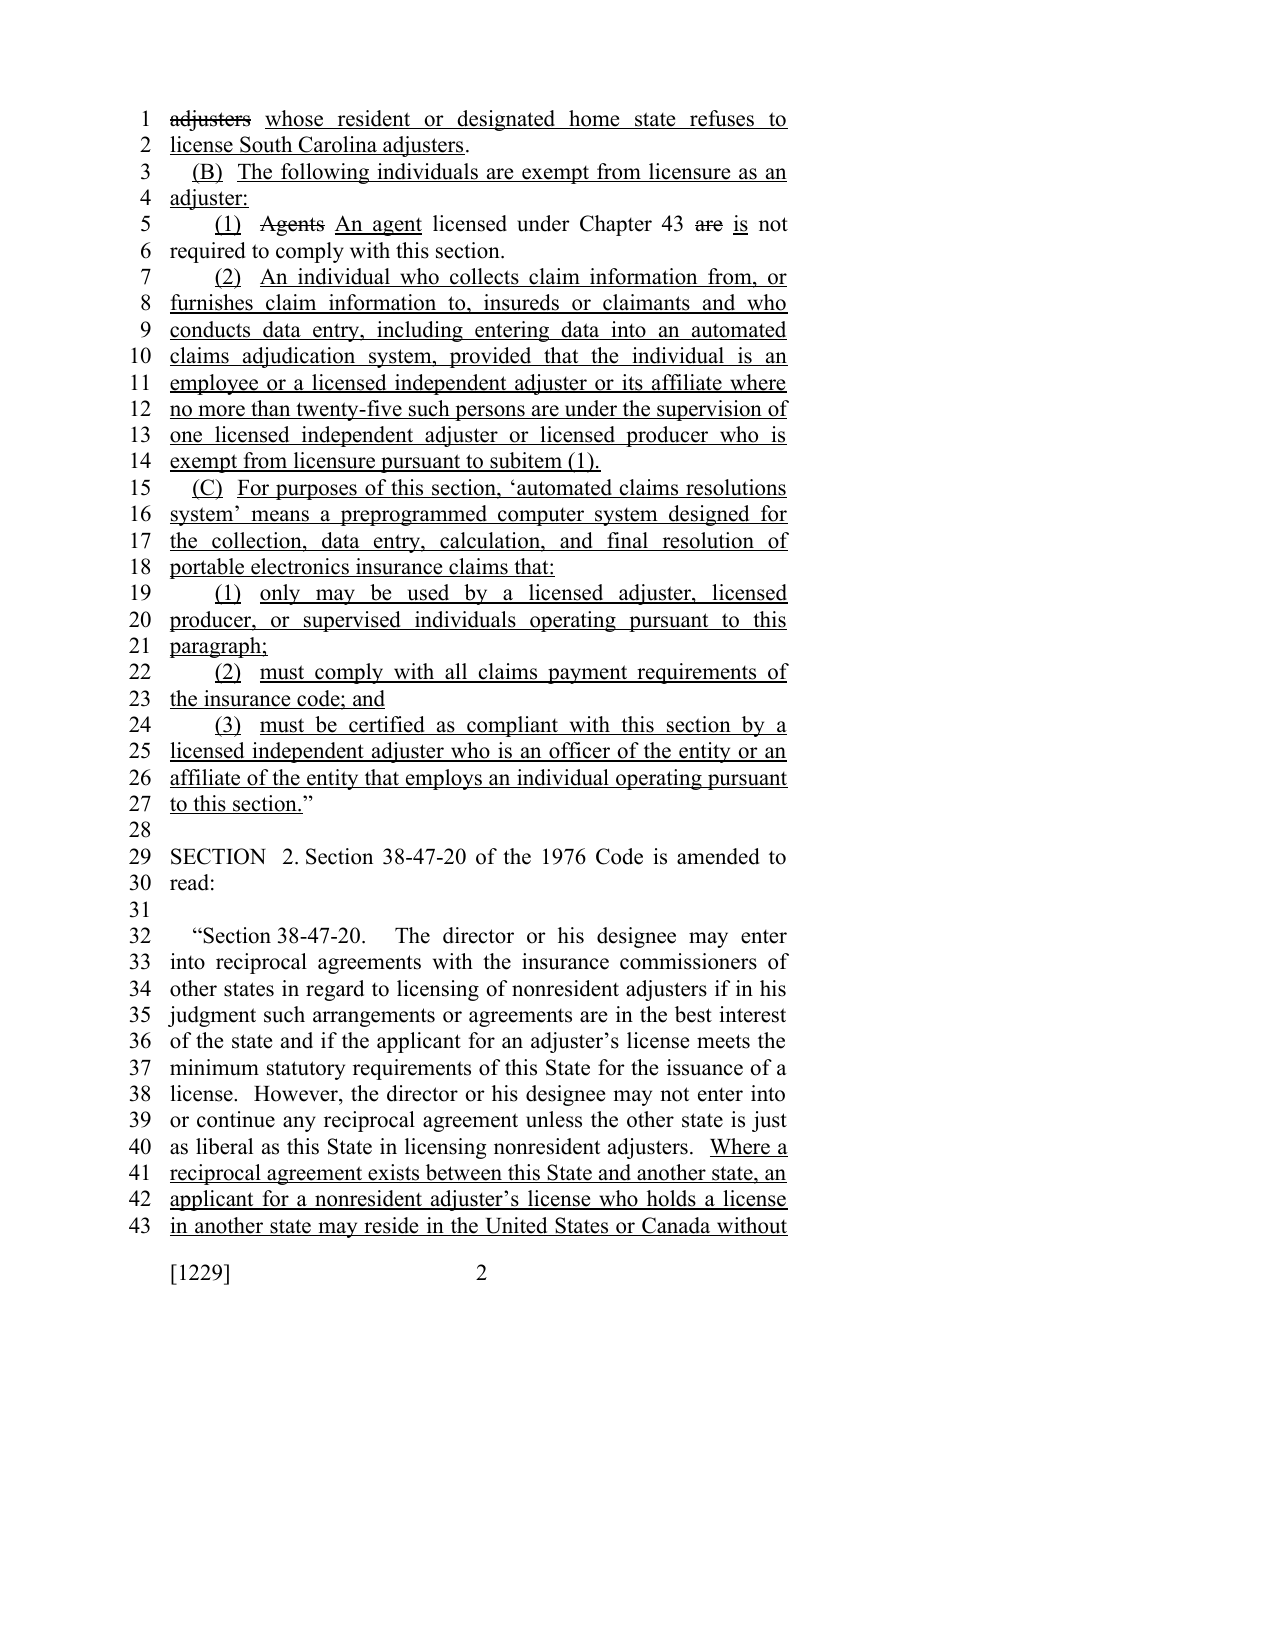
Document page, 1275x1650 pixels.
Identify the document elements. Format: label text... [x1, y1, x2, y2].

text (C) For purposes of this section, ‘automated claims resolutions system’ means a preprogrammed computer system designed for the collection, data entry, calculation, and final resolution of portable electronics insurance claims that: [169, 524, 787, 550]
text (3) must be certified as compliant with this section by a licensed independent adjuster who is an officer of the entity or an affiliate of the entity that employs an individual operating pursuant to this section.” [169, 711, 787, 760]
text (3) must be certified as compliant with this section by a licensed independent adjuster who is an officer of the entity or an affiliate of the entity that employs an individual operating pursuant to this section.” [169, 788, 787, 817]
text (C) For purposes of this section, ‘automated claims resolutions system’ means a preprogrammed computer system designed for the collection, data entry, calculation, and final resolution of portable electronics insurance claims that: [169, 474, 787, 523]
text (1) Agents An agent licensed under Chapter 43 are is not required to comply with this section. [169, 210, 787, 263]
text (B) The following individuals are exempt from licensure as an adjuster: [169, 158, 787, 210]
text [169, 105, 787, 158]
text (2) An individual who collects claim information from, or furnishes claim information to, insureds or claimants and who conducts data entry, including entering data into an automated claims adjudication system, provided that the individual is an employee or a licensed independent adjuster or its affiliate where no more than twenty-five such persons are under the supervision of one licensed independent adjuster or licensed producer who is exempt from licensure pursuant to subitem (1). [169, 263, 787, 312]
text (2) must comply with all claims payment requirements of the insurance code; and [169, 658, 787, 711]
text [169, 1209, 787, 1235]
text (1) only may be used by a licensed adjuster, licensed producer, or supervised individuals operating pursuant to this paragraph; [169, 630, 787, 658]
text SECTION 2. Section 38-47-20 of the 1976 Code is amended to read: [169, 843, 787, 896]
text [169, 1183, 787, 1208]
text (C) For purposes of this section, ‘automated claims resolutions system’ means a preprogrammed computer system designed for the collection, data entry, calculation, and final resolution of portable electronics insurance claims that: [169, 551, 787, 579]
text (1) only may be used by a licensed adjuster, licensed producer, or supervised individuals operating pursuant to this paragraph; [169, 579, 787, 629]
text (3) must be certified as compliant with this section by a licensed independent adjuster who is an officer of the entity or an affiliate of the entity that employs an individual operating pursuant to this section.” [169, 761, 787, 787]
